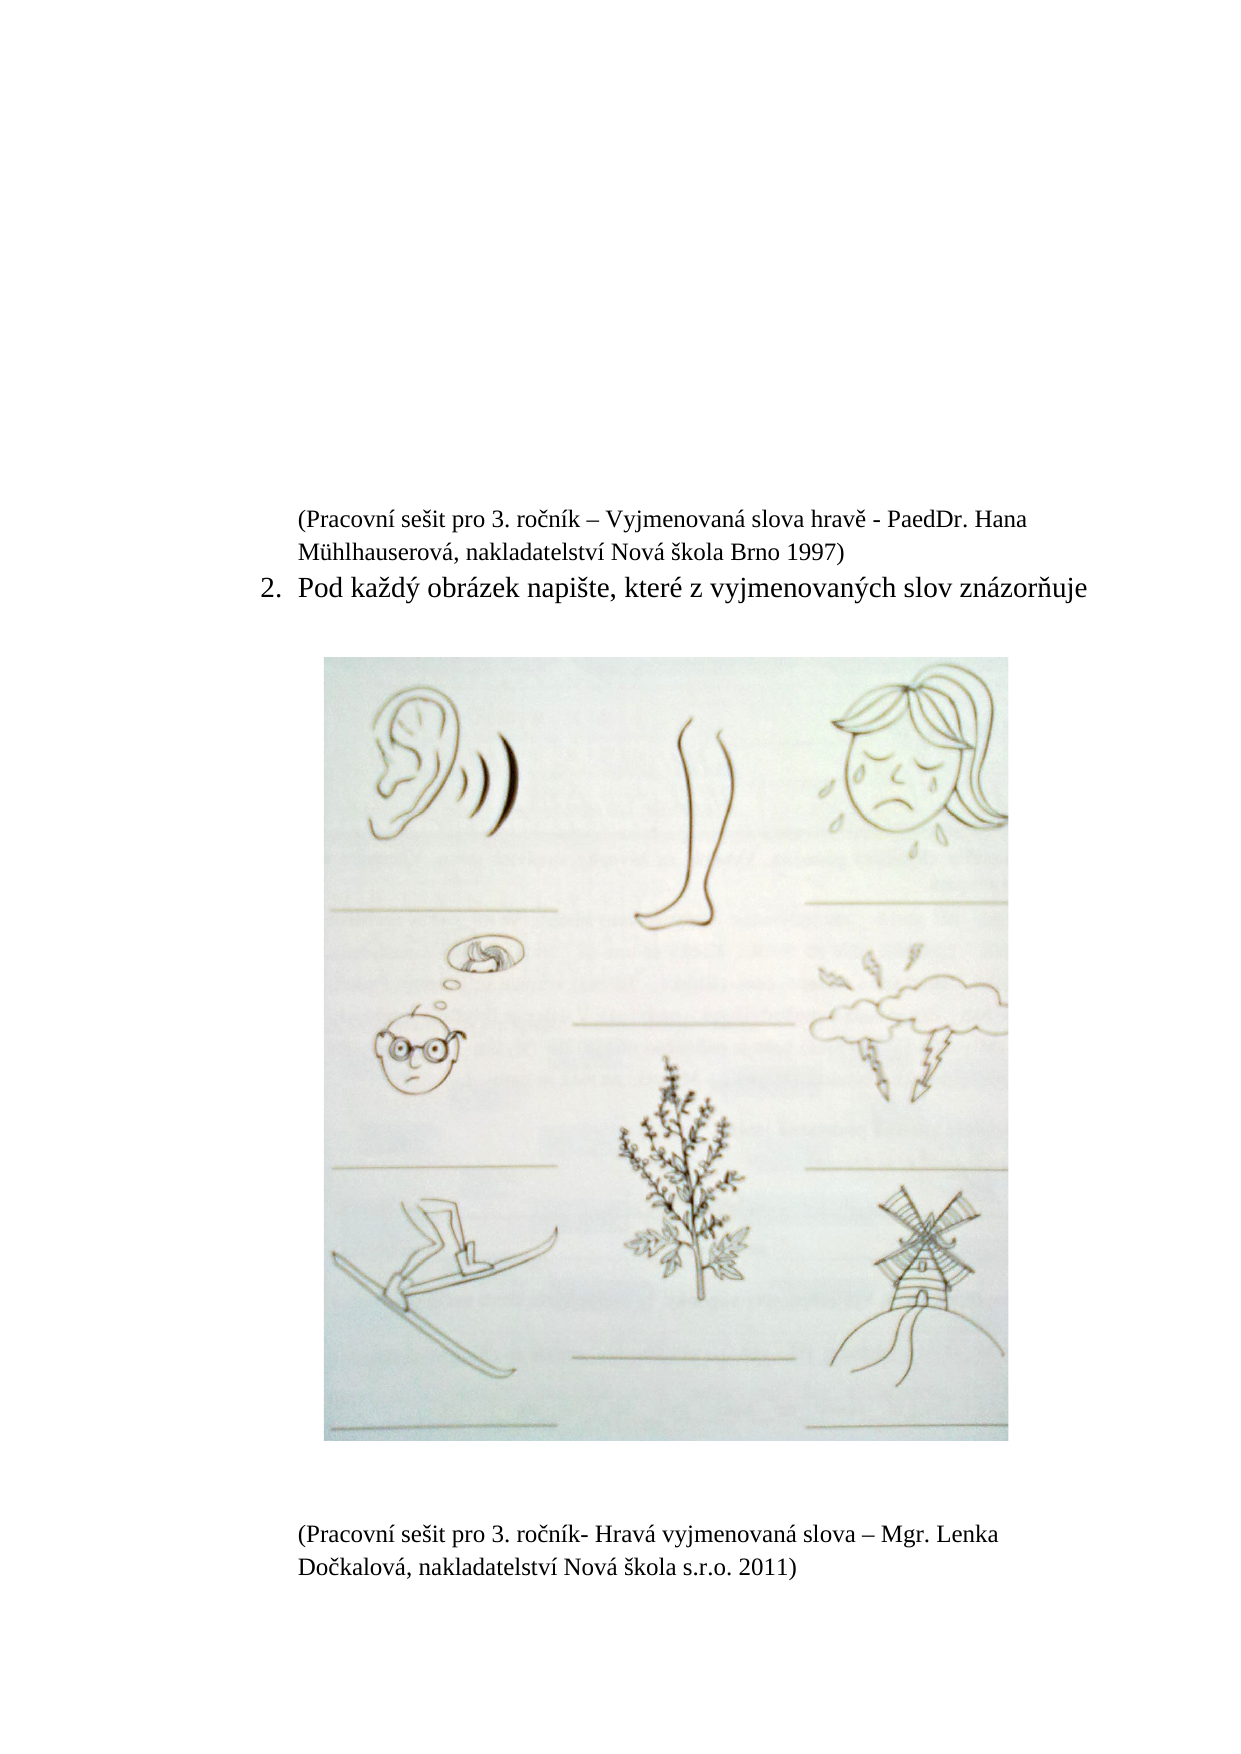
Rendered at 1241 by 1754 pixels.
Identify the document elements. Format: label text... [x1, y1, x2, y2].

list Pod každý obrázek napište, které z vyjmenovaných slov znázorňuje [260, 570, 1093, 603]
picture [323, 657, 1008, 1438]
list (Pracovní sešit pro 3. ročník – Vyjmenovaná slova hravě - PaedDr. Hana Mühlhauserová, nakladatelství Nová škola Brno 1997) [298, 504, 1093, 566]
list (Pracovní sešit pro 3. ročník- Hravá vyjmenovaná slova – Mgr. Lenka Dočkalová, nakladatelství Nová škola s.r.o. 2011) [298, 1461, 1093, 1581]
